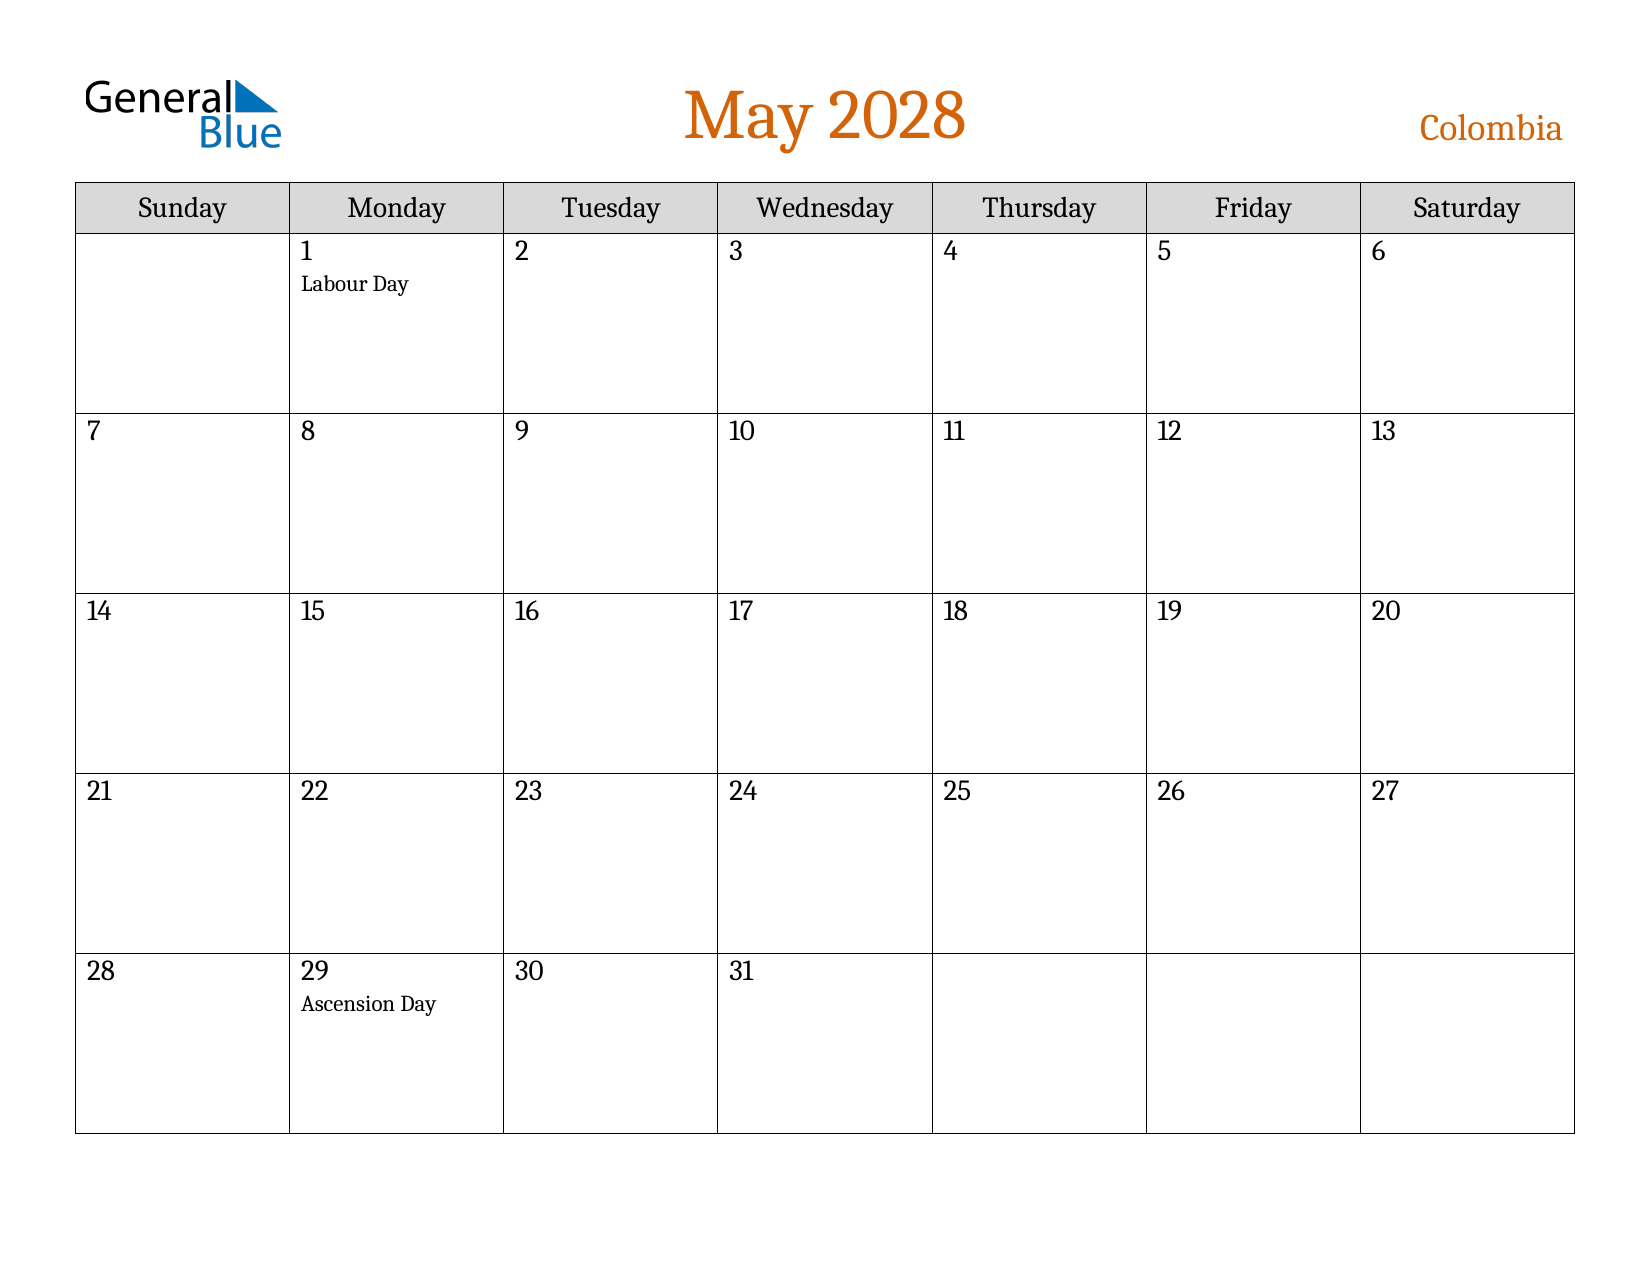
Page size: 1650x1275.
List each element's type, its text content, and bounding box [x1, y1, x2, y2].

table_cell [718, 990, 932, 1133]
table_cell [290, 450, 503, 593]
table_cell 6 [1361, 234, 1574, 270]
table_cell 14 [76, 594, 289, 630]
table_cell 2 [504, 234, 717, 270]
table_cell [718, 450, 932, 593]
table_cell [1147, 954, 1360, 990]
table_header Colombia [1146, 75, 1574, 182]
table_cell [1361, 450, 1574, 593]
table_cell 30 [504, 954, 717, 990]
table_cell [290, 810, 503, 953]
table_cell 1 [290, 234, 503, 270]
table_cell Saturday [1361, 183, 1574, 233]
table_cell [1147, 450, 1360, 593]
picture [86, 80, 281, 148]
table_cell 19 [1147, 594, 1360, 630]
table_cell [718, 630, 932, 773]
table_cell 13 [1361, 414, 1574, 450]
table_cell 15 [290, 594, 503, 630]
table_cell [933, 630, 1146, 773]
table_cell [933, 270, 1146, 413]
table_cell [1361, 990, 1574, 1133]
table_cell 3 [718, 234, 932, 270]
table_cell [76, 234, 289, 270]
table_cell [76, 630, 289, 773]
table_cell Labour Day [290, 270, 503, 413]
table_cell 22 [290, 774, 503, 810]
table_cell 23 [504, 774, 717, 810]
table_cell [933, 450, 1146, 593]
table_cell 27 [1361, 774, 1574, 810]
table_cell 8 [290, 414, 503, 450]
table_cell 29 [290, 954, 503, 990]
table_cell Sunday [76, 183, 289, 233]
table_cell [1361, 954, 1574, 990]
table_cell Thursday [933, 183, 1146, 233]
table_cell 26 [1147, 774, 1360, 810]
table_cell 25 [933, 774, 1146, 810]
table_cell [933, 990, 1146, 1133]
table_cell 7 [76, 414, 289, 450]
table_cell 9 [504, 414, 717, 450]
table_cell [718, 270, 932, 413]
table_cell [504, 270, 717, 413]
table_cell Friday [1147, 183, 1360, 233]
table_cell [1361, 270, 1574, 413]
table_header May 2028 [504, 75, 1146, 182]
table_cell 11 [933, 414, 1146, 450]
table_cell [76, 270, 289, 413]
table_cell 20 [1361, 594, 1574, 630]
table_cell [76, 990, 289, 1133]
table_cell [1147, 990, 1360, 1133]
table_cell [1147, 810, 1360, 953]
table_cell [504, 810, 717, 953]
table_cell 4 [933, 234, 1146, 270]
table_cell 24 [718, 774, 932, 810]
table_cell [504, 990, 717, 1133]
table_cell [1361, 630, 1574, 773]
table_cell 31 [718, 954, 932, 990]
table_cell 12 [1147, 414, 1360, 450]
table_cell [933, 810, 1146, 953]
table_cell Wednesday [718, 183, 932, 233]
table_cell [718, 810, 932, 953]
table_cell 5 [1147, 234, 1360, 270]
table_cell [76, 450, 289, 593]
table_cell 10 [718, 414, 932, 450]
table_cell [1147, 630, 1360, 773]
table_cell [1147, 270, 1360, 413]
table_header [76, 75, 503, 182]
table_cell [290, 630, 503, 773]
table_cell [76, 810, 289, 953]
table_cell 16 [504, 594, 717, 630]
table_cell 18 [933, 594, 1146, 630]
table_cell 17 [718, 594, 932, 630]
table_cell 21 [76, 774, 289, 810]
table_cell 28 [76, 954, 289, 990]
table_cell Tuesday [504, 183, 717, 233]
table_cell [933, 954, 1146, 990]
table_cell [1361, 810, 1574, 953]
table_cell Monday [290, 183, 503, 233]
table_cell Ascension Day [290, 990, 503, 1133]
table_cell [504, 630, 717, 773]
table_cell [504, 450, 717, 593]
